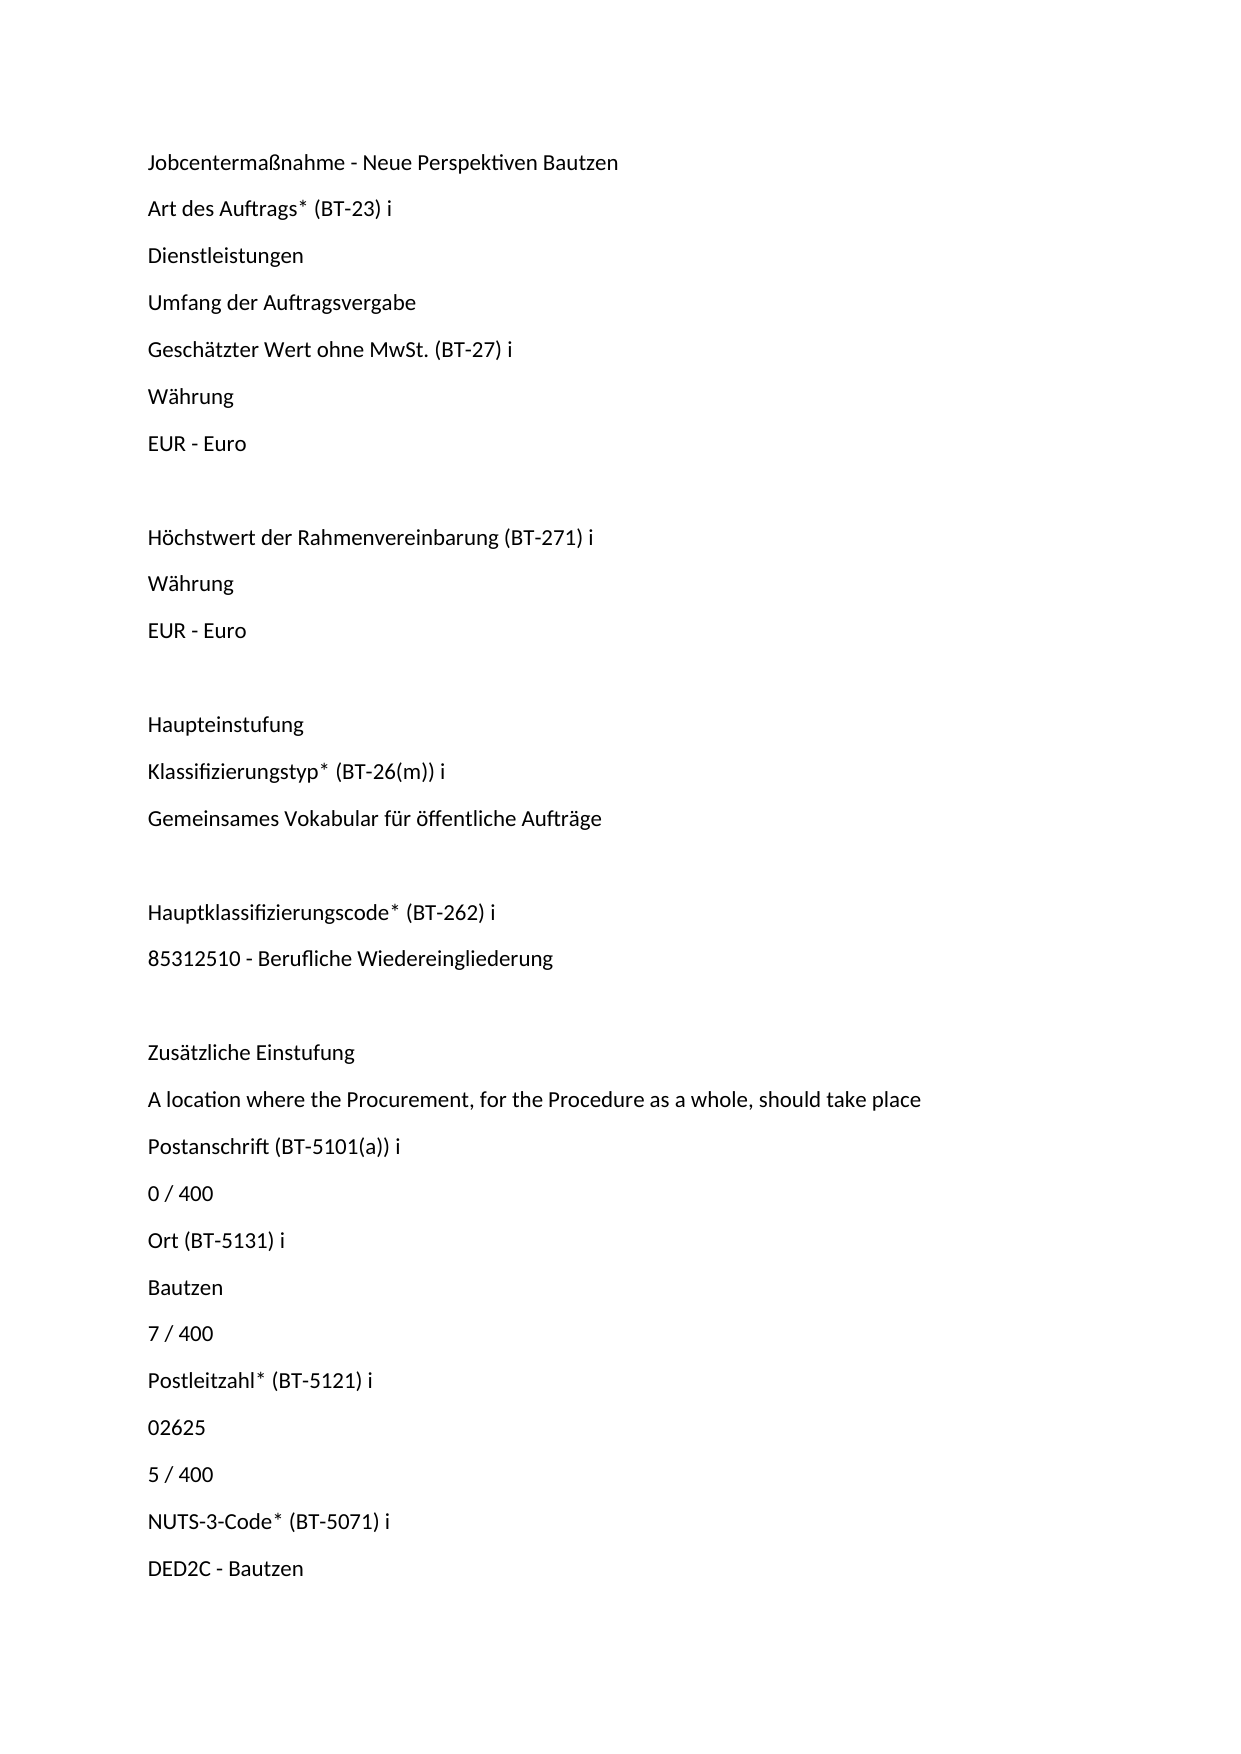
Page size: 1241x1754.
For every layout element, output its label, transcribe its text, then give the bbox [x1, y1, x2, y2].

text Postleitzahl* (BT-5121) i [148, 1366, 1093, 1394]
text Art des Auftrags* (BT-23) i [148, 194, 1093, 222]
text Gemeinsames Vokabular für öffentliche Aufträge [148, 804, 1093, 832]
text Hauptklassifizierungscode* (BT-262) i [148, 898, 1093, 926]
text Postanschrift (BT-5101(a)) i [148, 1132, 1093, 1160]
text Ort (BT-5131) i [148, 1226, 1093, 1254]
text A location where the Procurement, for the Procedure as a whole, should take place [148, 1085, 1093, 1113]
text 85312510 - Berufliche Wiedereingliederung [148, 944, 1093, 972]
text 7 / 400 [148, 1319, 1093, 1347]
text Klassifizierungstyp* (BT-26(m)) i [148, 757, 1093, 785]
text Umfang der Auftragsvergabe [148, 288, 1093, 316]
text DED2C - Bautzen [148, 1554, 1093, 1582]
text Geschätzter Wert ohne MwSt. (BT-27) i [148, 335, 1093, 363]
text Währung [148, 382, 1093, 410]
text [148, 148, 1093, 176]
text Höchstwert der Rahmenvereinbarung (BT-271) i [148, 523, 1093, 551]
text Dienstleistungen [148, 241, 1093, 269]
text NUTS-3-Code* (BT-5071) i [148, 1507, 1093, 1535]
text Währung [148, 569, 1093, 597]
text Bautzen [148, 1273, 1093, 1301]
text 0 / 400 [148, 1179, 1093, 1207]
text Zusätzliche Einstufung [148, 1038, 1093, 1066]
text 02625 [148, 1413, 1093, 1441]
text 5 / 400 [148, 1460, 1093, 1488]
text EUR - Euro [148, 429, 1093, 457]
text Haupteinstufung [148, 710, 1093, 738]
text EUR - Euro [148, 616, 1093, 644]
